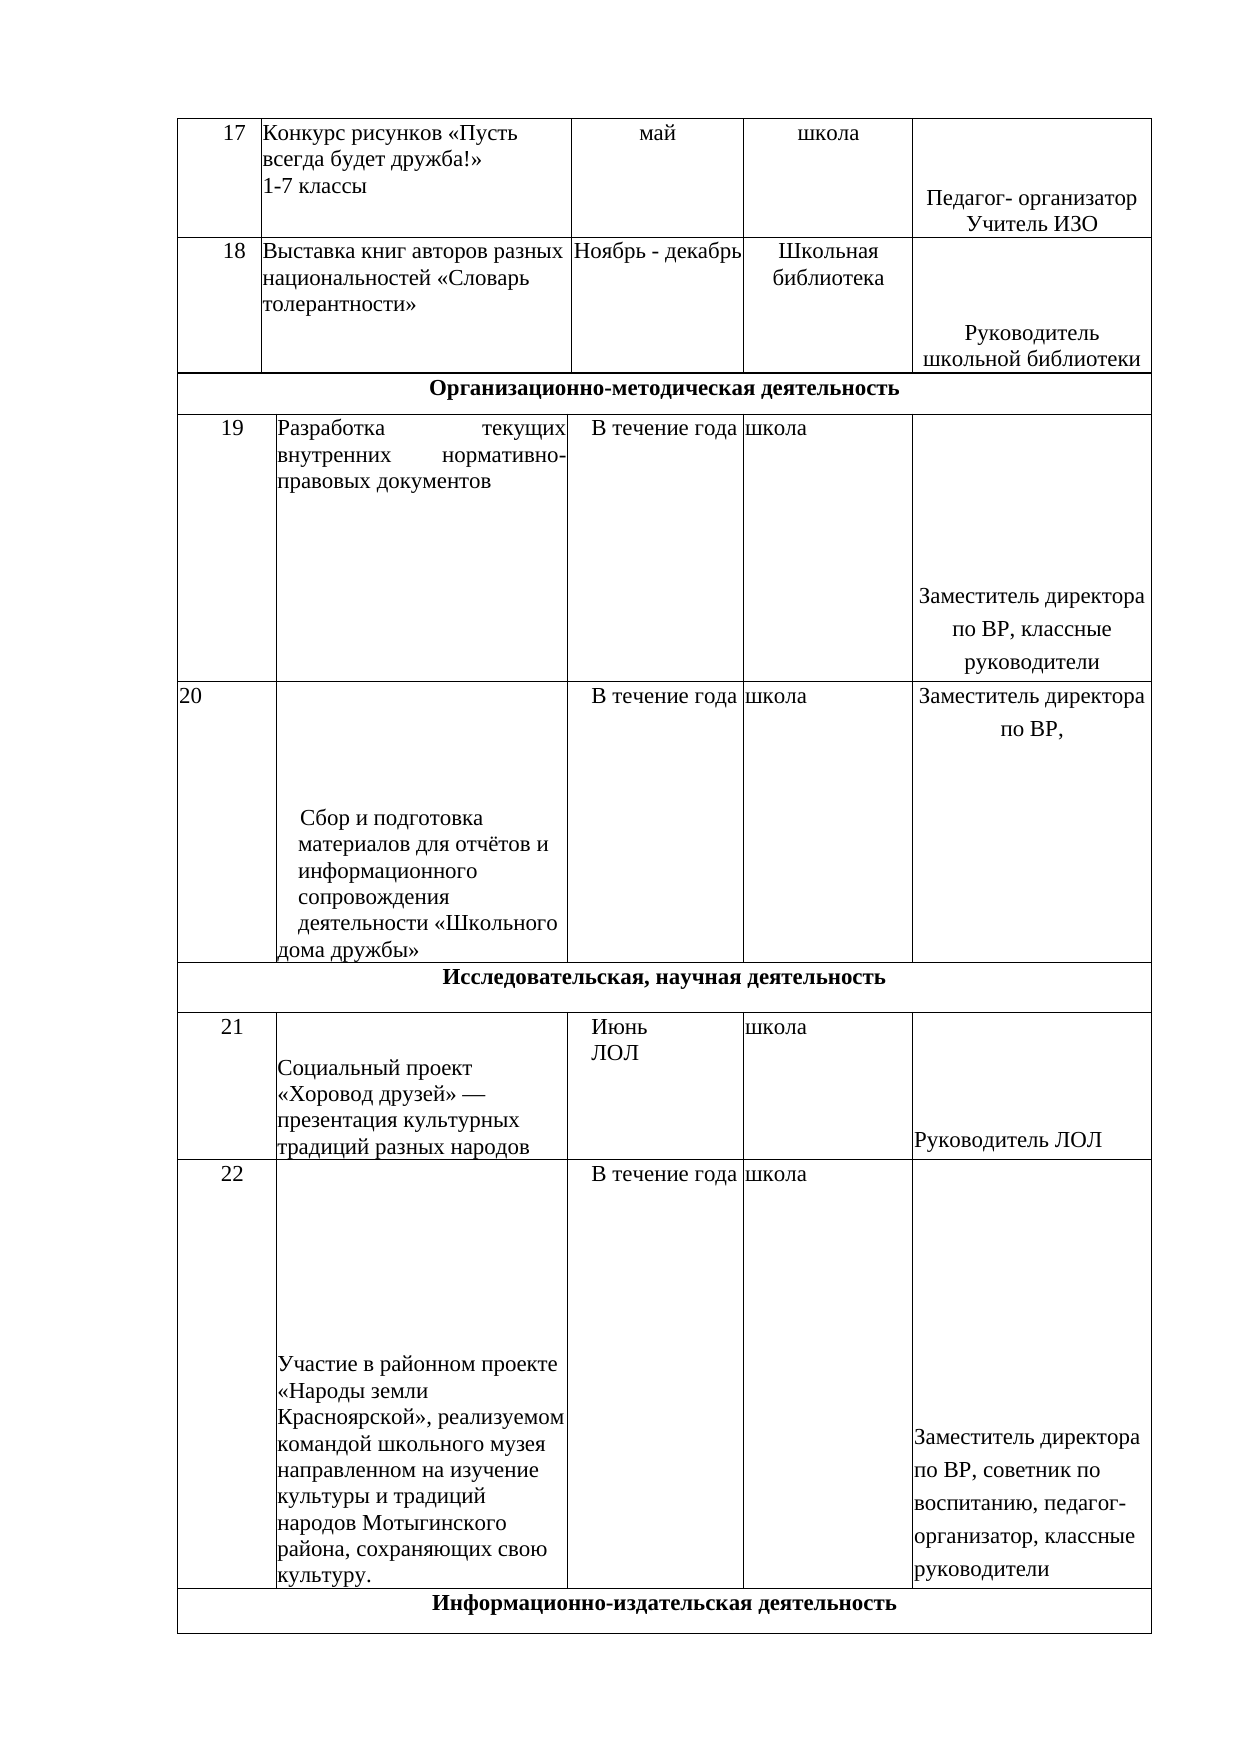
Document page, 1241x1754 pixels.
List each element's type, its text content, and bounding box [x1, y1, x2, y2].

table_cell 22 [178, 1160, 276, 1588]
table_cell 17 [178, 119, 261, 237]
table_cell Июнь ЛОЛ [568, 1013, 743, 1159]
table_cell 20 [178, 682, 276, 962]
table_cell Руководитель ЛОЛ [913, 1013, 1151, 1159]
table_cell Выставка книг авторов разных национальностей «Словарь толерантности» [262, 238, 571, 372]
table_cell В течение года [568, 415, 743, 681]
table_cell школа [744, 1013, 912, 1159]
table_cell Сбор и подготовка материалов для отчётов и информационного сопровождения деятельности «Школьного дома дружбы» [277, 682, 567, 962]
table_cell Разработка текущих внутренних нормативноправовых документов [277, 415, 567, 681]
table_cell 19 [178, 415, 276, 681]
table_cell Ноябрь - декабрь [572, 238, 743, 372]
table_header Организационно-методическая деятельность [178, 374, 1151, 413]
table_cell Заместитель директора по ВР, [913, 682, 1151, 962]
table_cell В течение года [568, 1160, 743, 1588]
table_cell школа [744, 1160, 912, 1588]
table_cell Конкурс рисунков «Пусть всегда будет дружба!» 1-7 классы [262, 119, 571, 237]
table_cell Социальный проект «Хоровод друзей» — презентация культурных традиций разных народов [277, 1013, 567, 1159]
table_cell Школьная библиотека [744, 238, 912, 372]
table_cell Заместитель директора по ВР, классные руководители [913, 415, 1151, 681]
table_cell Информационно-издательская деятельность [178, 1589, 1151, 1632]
table_cell Педагог- организатор Учитель ИЗО [913, 119, 1151, 237]
table_cell Исследовательская, научная деятельность [178, 963, 1151, 1012]
table_cell Заместитель директора по ВР, советник по воспитанию, педагог- организатор, классные руководители [913, 1160, 1151, 1588]
table_cell школа [744, 682, 912, 962]
table_cell школа [744, 119, 912, 237]
table_cell В течение года [568, 682, 743, 962]
table_cell школа [744, 415, 912, 681]
table_cell Руководитель школьной библиотеки [913, 238, 1151, 372]
table_cell Участие в районном проекте «Народы земли Красноярской», реализуемом командой школьного музея направленном на изучение культуры и традиций народов Мотыгинского района, сохраняющих свою культуру. [277, 1160, 567, 1588]
table_cell май [572, 119, 743, 237]
table_cell 18 [178, 238, 261, 372]
table_cell 21 [178, 1013, 276, 1159]
